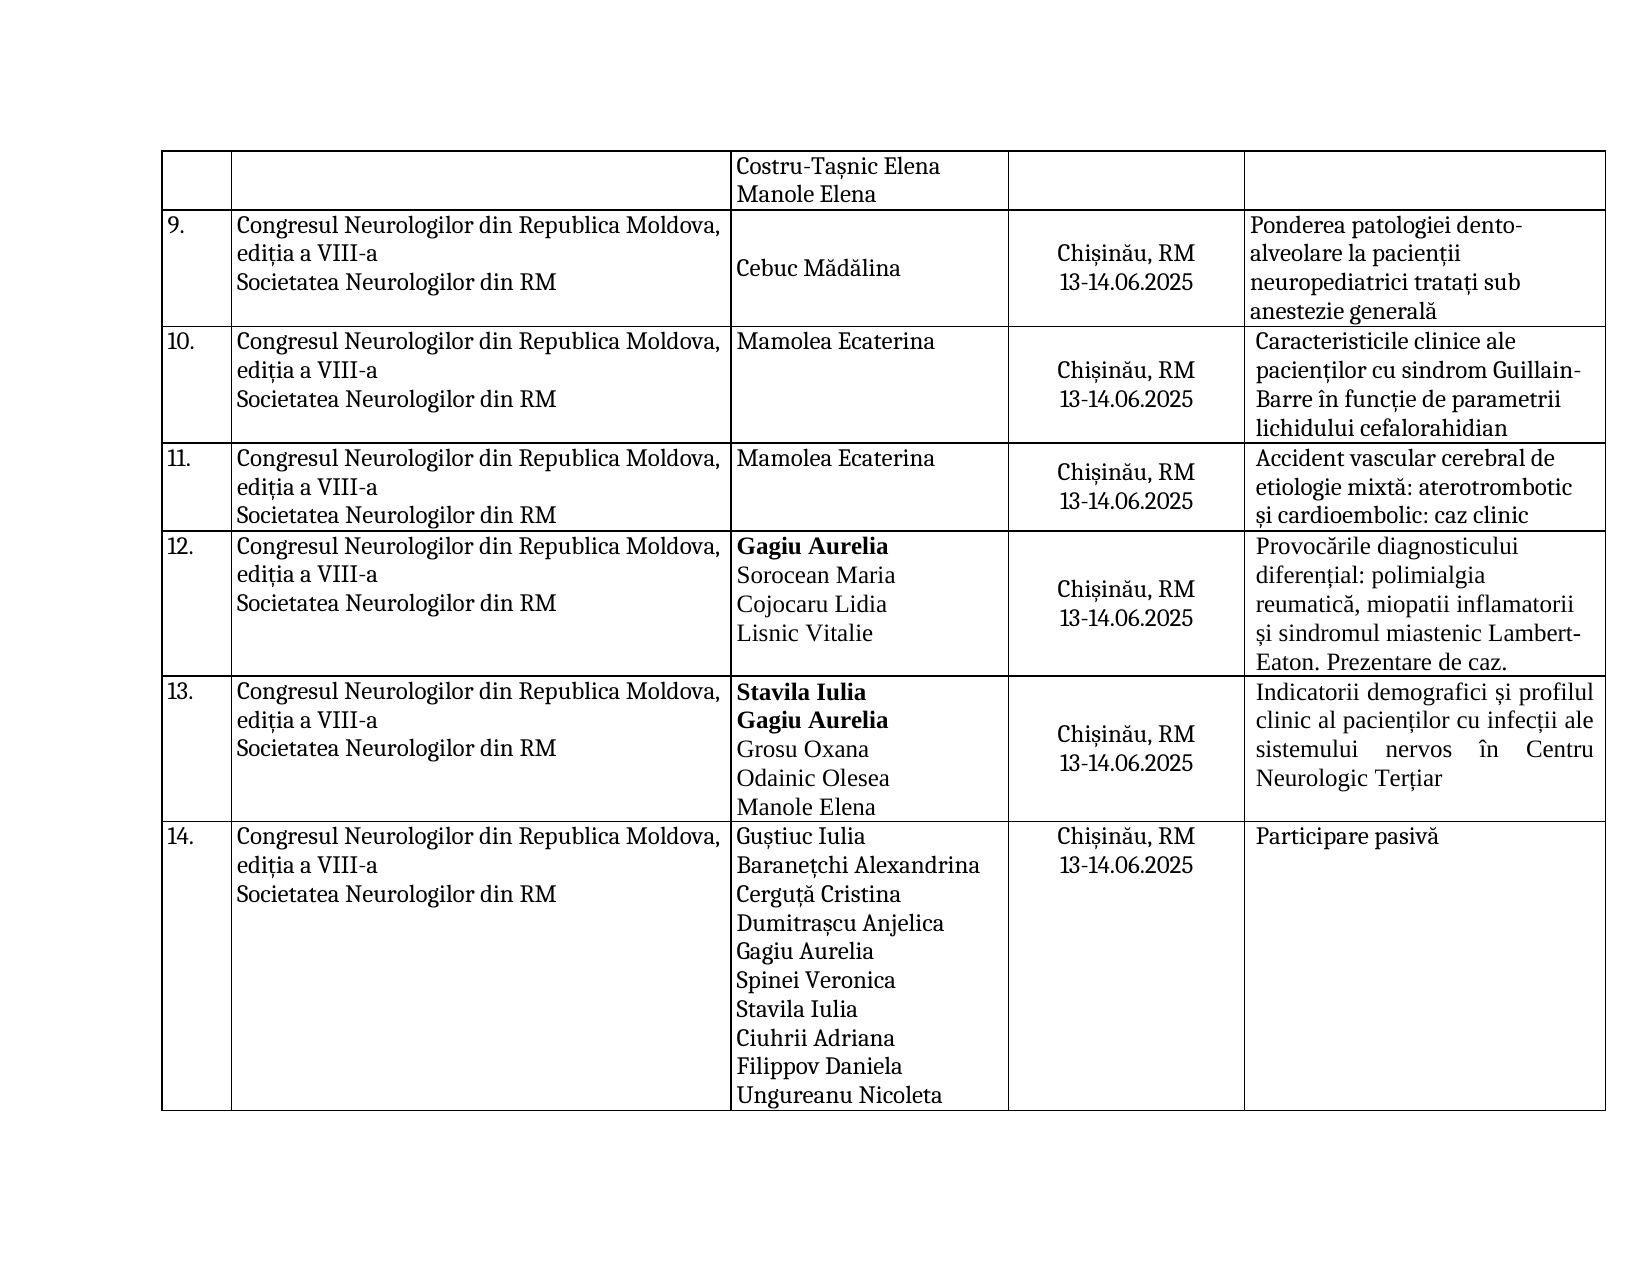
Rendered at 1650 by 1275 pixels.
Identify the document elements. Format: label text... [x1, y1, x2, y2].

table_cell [1009, 152, 1244, 209]
table_cell [163, 677, 231, 821]
table_cell Congresul Neurologilor din Republica Moldova, ediția a VIII-a Societatea Neurologilor din RM [232, 327, 730, 442]
table_cell Chișinău, RM 13-14.06.2025 [1009, 532, 1244, 675]
table_cell Congresul Neurologilor din Republica Moldova, ediția a VIII-a Societatea Neurologilor din RM [232, 677, 730, 821]
table_cell [163, 152, 231, 209]
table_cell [732, 152, 1008, 209]
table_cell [1245, 152, 1605, 209]
table_cell Mamolea Ecaterina [732, 327, 1008, 442]
table_cell [163, 211, 231, 326]
table_cell Caracteristicile clinice ale pacienților cu sindrom Guillain-Barre în funcție de parametrii lichidului cefalorahidian [1245, 327, 1605, 442]
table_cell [232, 152, 730, 209]
table_cell Cebuc Mădălina [732, 211, 1008, 326]
table_cell Chișinău, RM 13-14.06.2025 [1009, 327, 1244, 442]
table_cell Provocările diagnosticului diferențial: polimialgia reumatică, miopatii inflamatorii și sindromul miastenic Lambert-Eaton. Prezentare de caz. [1245, 532, 1605, 675]
table_cell Congresul Neurologilor din Republica Moldova, ediția a VIII-a Societatea Neurologilor din RM [232, 444, 730, 530]
table_cell Chișinău, RM 13-14.06.2025 [1009, 444, 1244, 530]
table_cell Stavila Iulia Gagiu Aurelia Grosu Oxana Odainic Olesea Manole Elena [732, 677, 1008, 821]
table_cell Chișinău, RM 13-14.06.2025 [1009, 677, 1244, 821]
table_cell Indicatorii demografici și profilul clinic al pacienților cu infecții ale sistemului nervos în Centru Neurologic Terțiar [1245, 677, 1605, 821]
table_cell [732, 822, 1008, 1110]
table_cell [163, 822, 231, 1110]
table_cell Congresul Neurologilor din Republica Moldova, ediția a VIII-a Societatea Neurologilor din RM [232, 211, 730, 326]
table_cell [163, 444, 231, 530]
table_cell [163, 532, 231, 675]
table_cell Ponderea patologiei dento- alveolare la pacienții neuropediatrici tratați sub anestezie generală [1245, 211, 1605, 326]
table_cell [232, 822, 730, 1110]
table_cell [1009, 822, 1244, 1110]
table_cell Chișinău, RM 13-14.06.2025 [1009, 211, 1244, 326]
table_cell [163, 327, 231, 442]
table_cell Gagiu Aurelia Sorocean Maria Cojocaru Lidia Lisnic Vitalie [732, 532, 1008, 675]
table_cell Mamolea Ecaterina [732, 444, 1008, 530]
table_cell Participare pasivă [1245, 822, 1605, 1110]
table_cell Congresul Neurologilor din Republica Moldova, ediția a VIII-a Societatea Neurologilor din RM [232, 532, 730, 675]
table_cell Accident vascular cerebral de etiologie mixtă: aterotrombotic și cardioembolic: caz clinic [1245, 444, 1605, 530]
